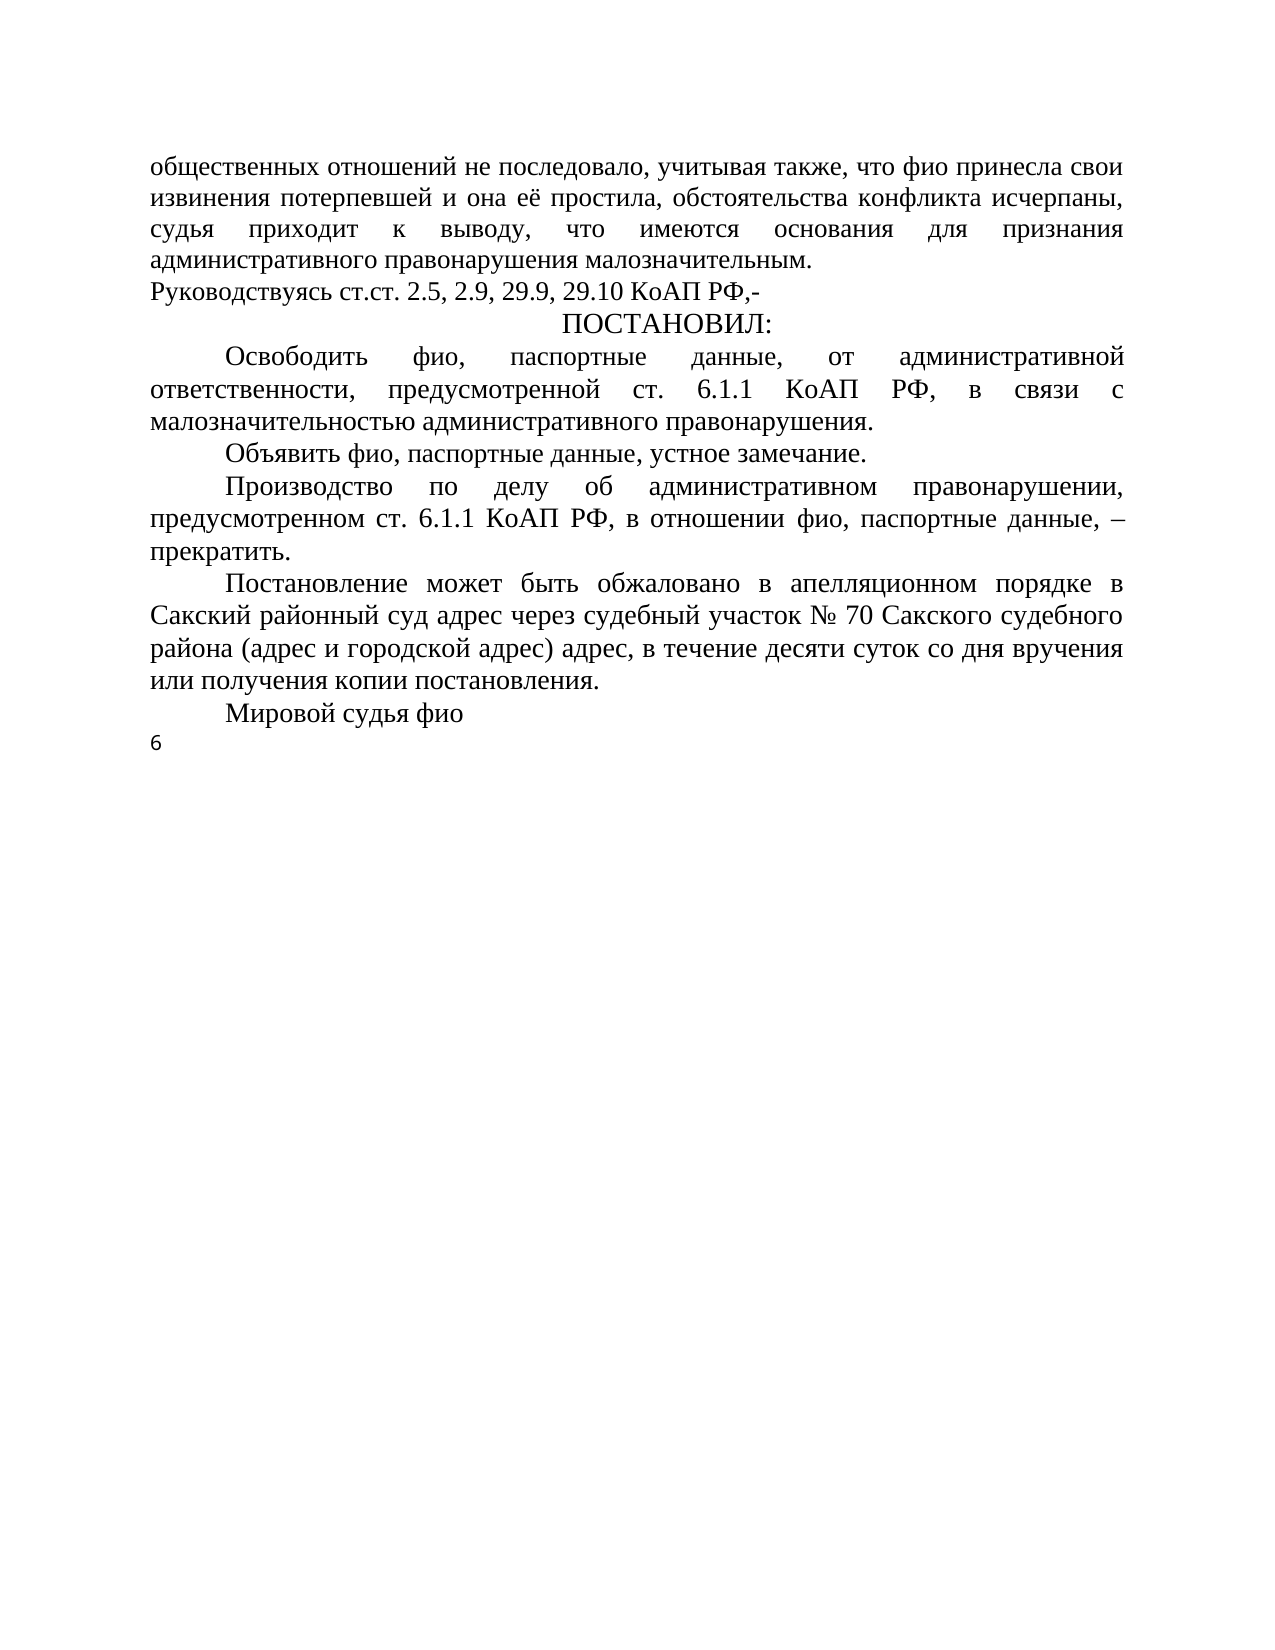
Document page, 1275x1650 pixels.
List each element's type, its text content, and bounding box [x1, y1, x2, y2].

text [150, 150, 1125, 274]
text Постановление может быть обжаловано в апелляционном порядке в Сакский районный суд адрес через судебный участок № 70 Сакского судебного района (адрес и городской адрес) адрес, в течение десяти суток со дня вручения или получения копии постановления. [150, 566, 1125, 696]
text Производство по делу об административном правонарушении, предусмотренном ст. 6.1.1 КоАП РФ, в отношении фио, паспортные данные, – прекратить. [150, 469, 1125, 566]
text Объявить фио, паспортные данные, устное замечание. [150, 436, 1125, 469]
text 6 [150, 728, 1125, 756]
text Мировой судья фио [150, 696, 1125, 728]
text ПОСТАНОВИЛ: [150, 306, 1125, 339]
text Освободить фио, паспортные данные, от административной ответственности, предусмотренной ст. 6.1.1 КоАП РФ, в связи с малозначительностью административного правонарушения. [150, 339, 1125, 436]
text Руководствуясь ст.ст. 2.5, 2.9, 29.9, 29.10 КоАП РФ,- [150, 274, 1125, 306]
